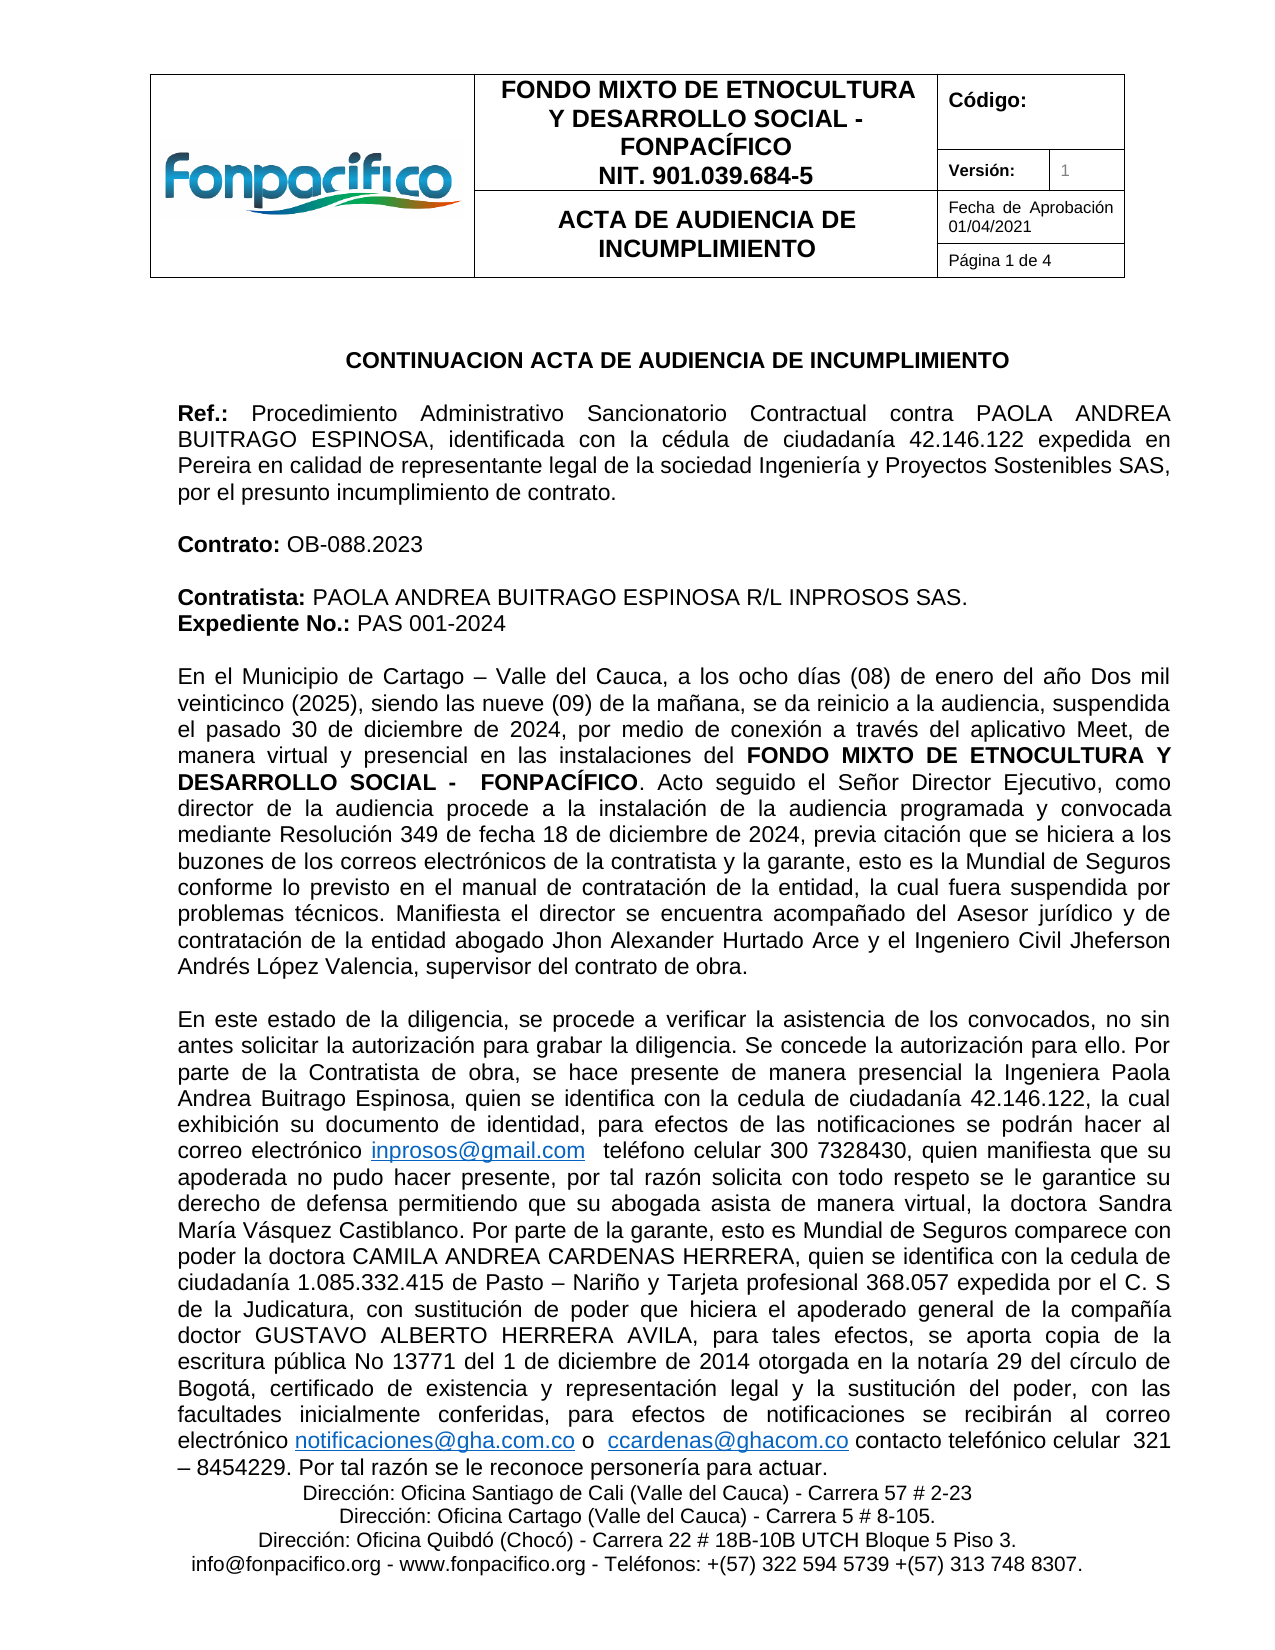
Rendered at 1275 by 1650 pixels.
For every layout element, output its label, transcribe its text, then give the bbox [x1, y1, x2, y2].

text Expediente No.: PAS 001-2024 [177, 610, 1172, 637]
text Contratista: PAOLA ANDREA BUITRAGO ESPINOSA R/L INPROSOS SAS. [177, 584, 1172, 610]
text CONTINUACION ACTA DE AUDIENCIA DE INCUMPLIMIENTO [177, 347, 1172, 373]
text En este estado de la diligencia, se procede a verificar la asistencia de los convocados, no sin antes solicitar la autorización para grabar la diligencia. Se concede la autorización para ello. Por parte de la Contratista de obra, se hace presente de manera presencial la Ingeniera Paola Andrea Buitrago Espinosa, quien se identifica con la cedula de ciudadanía 42.146.122, la cual exhibición su documento de identidad, para efectos de las notificaciones se podrán hacer al correo electrónico inprosos@gmail.com teléfono celular 300 7328430, quien manifiesta que su apoderada no pudo hacer presente, por tal razón solicita con todo respeto se le garantice su derecho de defensa permitiendo que su abogada asista de manera virtual, la doctora Sandra María Vásquez Castiblanco. Por parte de la garante, esto es Mundial de Seguros comparece con poder la doctora CAMILA ANDREA CARDENAS HERRERA, quien se identifica con la cedula de ciudadanía 1.085.332.415 de Pasto – Nariño y Tarjeta profesional 368.057 expedida por el C. S de la Judicatura, con sustitución de poder que hiciera el apoderado general de la compañía doctor GUSTAVO ALBERTO HERRERA AVILA, para tales efectos, se aporta copia de la escritura pública No 13771 del 1 de diciembre de 2014 otorgada en la notaría 29 del círculo de Bogotá, certificado de existencia y representación legal y la sustitución del poder, con las facultades inicialmente conferidas, para efectos de notificaciones se recibirán al correo electrónico notificaciones@gha.com.co o ccardenas@ghacom.co contacto telefónico celular 321 – 8454229. Por tal razón se le reconoce personería para actuar. [177, 1006, 1172, 1480]
text Ref.: Procedimiento Administrativo Sancionatorio Contractual contra PAOLA ANDREA BUITRAGO ESPINOSA, identificada con la cédula de ciudadanía 42.146.122 expedida en Pereira en calidad de representante legal de la sociedad Ingeniería y Proyectos Sostenibles SAS, por el presunto incumplimiento de contrato. [177, 399, 1172, 505]
text Contrato: OB-088.2023 [177, 531, 1172, 558]
text En el Municipio de Cartago – Valle del Cauca, a los ocho días (08) de enero del año Dos mil veinticinco (2025), siendo las nueve (09) de la mañana, se da reinicio a la audiencia, suspendida el pasado 30 de diciembre de 2024, por medio de conexión a través del aplicativo Meet, de manera virtual y presencial en las instalaciones del FONDO MIXTO DE ETNOCULTURA Y DESARROLLO SOCIAL - FONPACÍFICO. Acto seguido el Señor Director Ejecutivo, como director de la audiencia procede a la instalación de la audiencia programada y convocada mediante Resolución 349 de fecha 18 de diciembre de 2024, previa citación que se hiciera a los buzones de los correos electrónicos de la contratista y la garante, esto es la Mundial de Seguros conforme lo previsto en el manual de contratación de la entidad, la cual fuera suspendida por problemas técnicos. Manifiesta el director se encuentra acompañado del Asesor jurídico y de contratación de la entidad abogado Jhon Alexander Hurtado Arce y el Ingeniero Civil Jheferson Andrés López Valencia, supervisor del contrato de obra. [177, 663, 1172, 979]
picture [157, 140, 465, 219]
